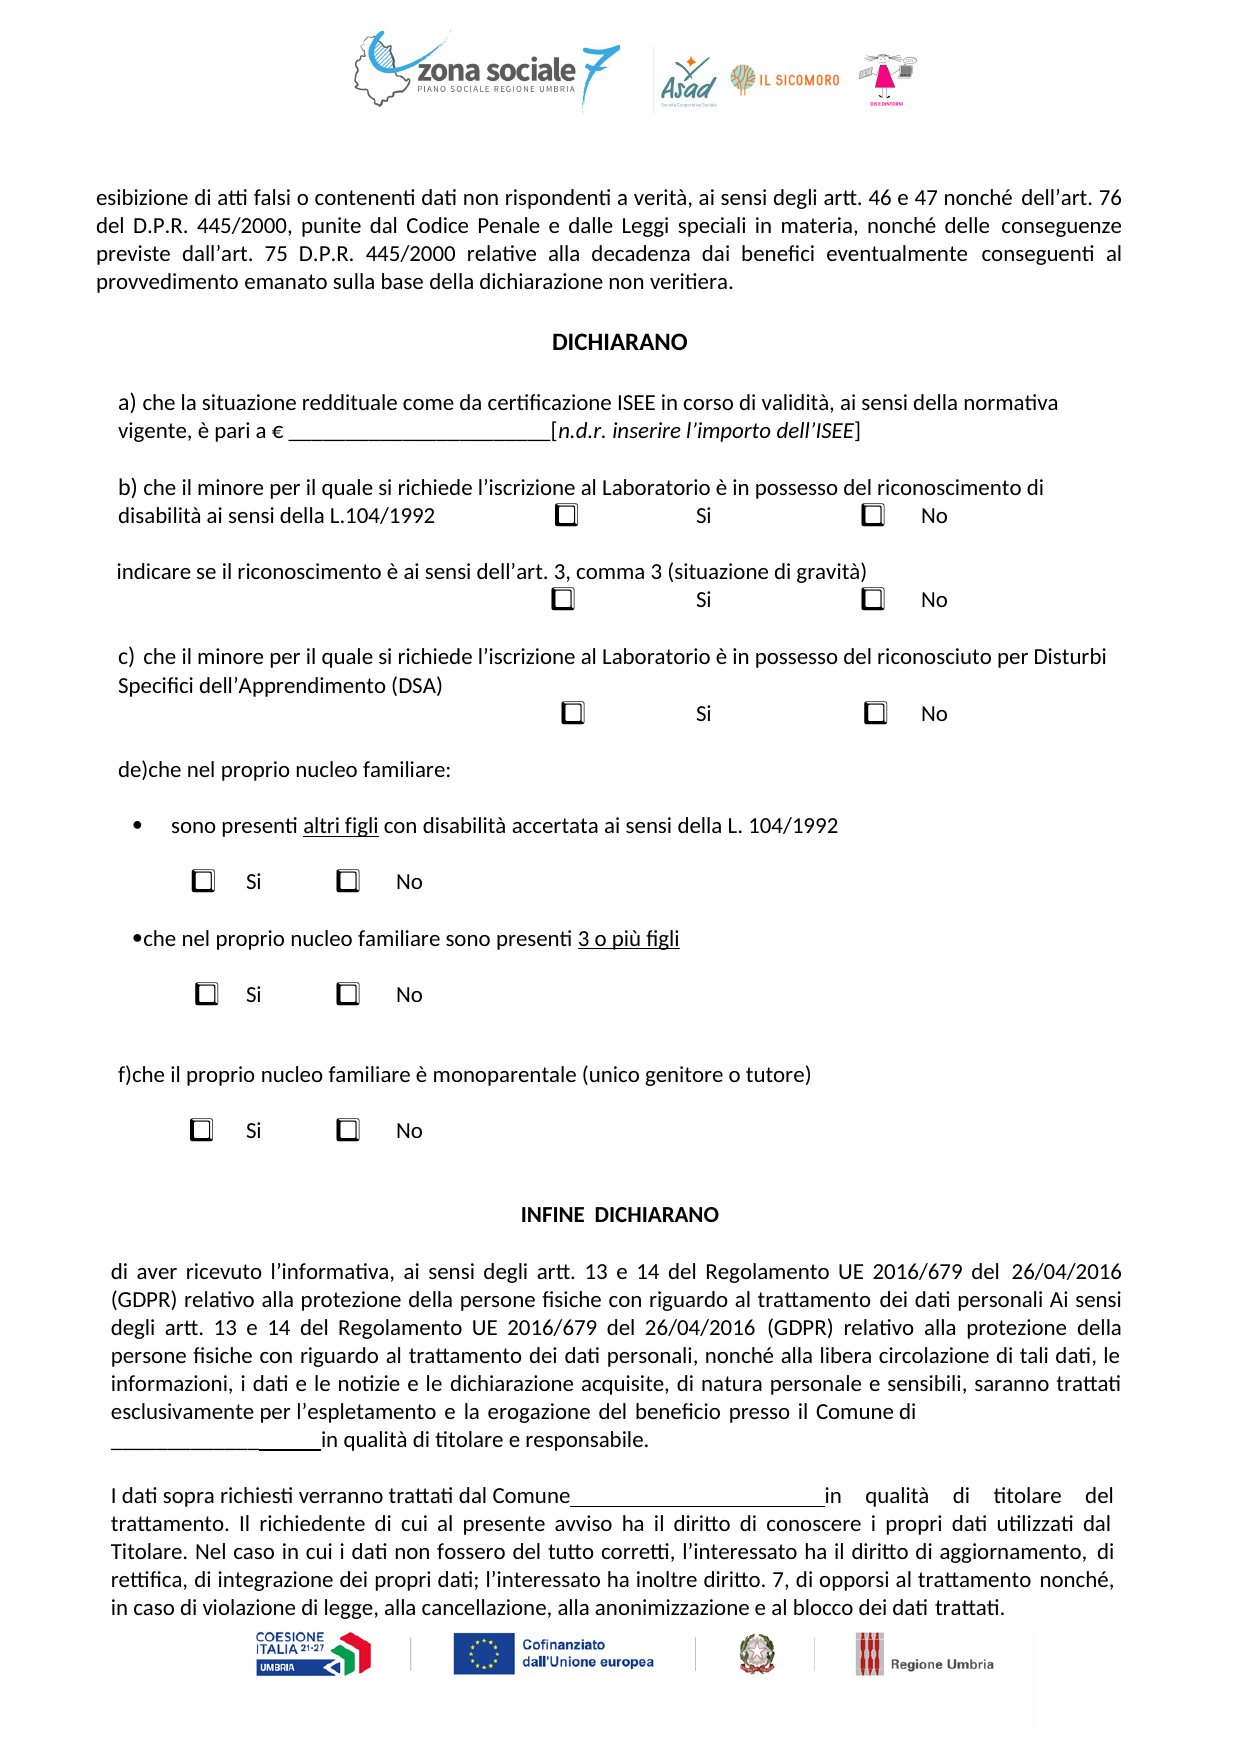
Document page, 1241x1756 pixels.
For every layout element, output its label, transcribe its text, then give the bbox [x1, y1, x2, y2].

list che la situazione reddituale come da certificazione ISEE in corso di validità, ai sensi della normativa vigente, è pari a € _______________________[n.d.r. inserire l’importo dell’ISEE] [118, 387, 1084, 444]
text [96, 183, 1122, 295]
list DICHIARANO [96, 326, 1144, 356]
picture [207, 1630, 1035, 1730]
text I dati sopra richiesti verranno trattati dal Comune in qualità di titolare del trattamento. Il richiedente di cui al presente avviso ha il diritto di conoscere i propri dati utilizzati dal Titolare. Nel caso in cui i dati non fossero del tutto corretti, l’interessato ha il diritto di aggiornamento, di rettifica, di integrazione dei propri dati; l’interessato ha inoltre diritto. 7, di opporsi al trattamento nonché, in caso di violazione di legge, alla cancellazione, alla anonimizzazione e al blocco dei dati trattati. [111, 1481, 1114, 1621]
text de)che nel proprio nucleo familiare: [118, 755, 1146, 783]
picture [653, 47, 928, 114]
text ⃣ Si ⃣ No [96, 585, 1146, 613]
text di aver ricevuto l’informativa, ai sensi degli artt. 13 e 14 del Regolamento UE 2016/679 del 26/04/2016 (GDPR) relativo alla protezione della persone fisiche con riguardo al trattamento dei dati personali Ai sensi degli artt. 13 e 14 del Regolamento UE 2016/679 del 26/04/2016 (GDPR) relativo alla protezione della persone fisiche con riguardo al trattamento dei dati personali, nonché alla libera circolazione di tali dati, le informazioni, i dati e le notizie e le dichiarazione acquisite, di natura personale e sensibili, saranno trattati esclusivamente per l’espletamento e la erogazione del beneficio presso il Comune di [111, 1257, 1122, 1425]
list ⃣ Si ⃣ No [171, 867, 1146, 896]
list ⃣ Si ⃣ No [96, 699, 1146, 727]
list ⃣ Si ⃣ No [143, 1116, 1146, 1144]
list che il minore per il quale si richiede l’iscrizione al Laboratorio è in possesso del riconoscimento di disabilità ai sensi della L.104/1992 ⃣ Si ⃣ No [118, 472, 1118, 529]
list sono presenti altri figli con disabilità accertata ai sensi della L. 104/1992 [133, 811, 1146, 839]
list che il minore per il quale si richiede l’iscrizione al Laboratorio è in possesso del riconosciuto per Disturbi Specifici dell’Apprendimento (DSA) [118, 641, 1118, 699]
picture [354, 29, 620, 114]
subtitle INFINE DICHIARANO [96, 1200, 1144, 1228]
text indicare se il riconoscimento è ai sensi dell’art. 3, comma 3 (situazione di gravità) [96, 557, 1146, 585]
list che nel proprio nucleo familiare sono presenti 3 o più figli [133, 924, 1146, 952]
list ⃣ Si ⃣ No [143, 980, 1146, 1008]
text _____________ in qualità di titolare e responsabile. [111, 1425, 1122, 1453]
text f)che il proprio nucleo familiare è monoparentale (unico genitore o tutore) [118, 1060, 1146, 1088]
